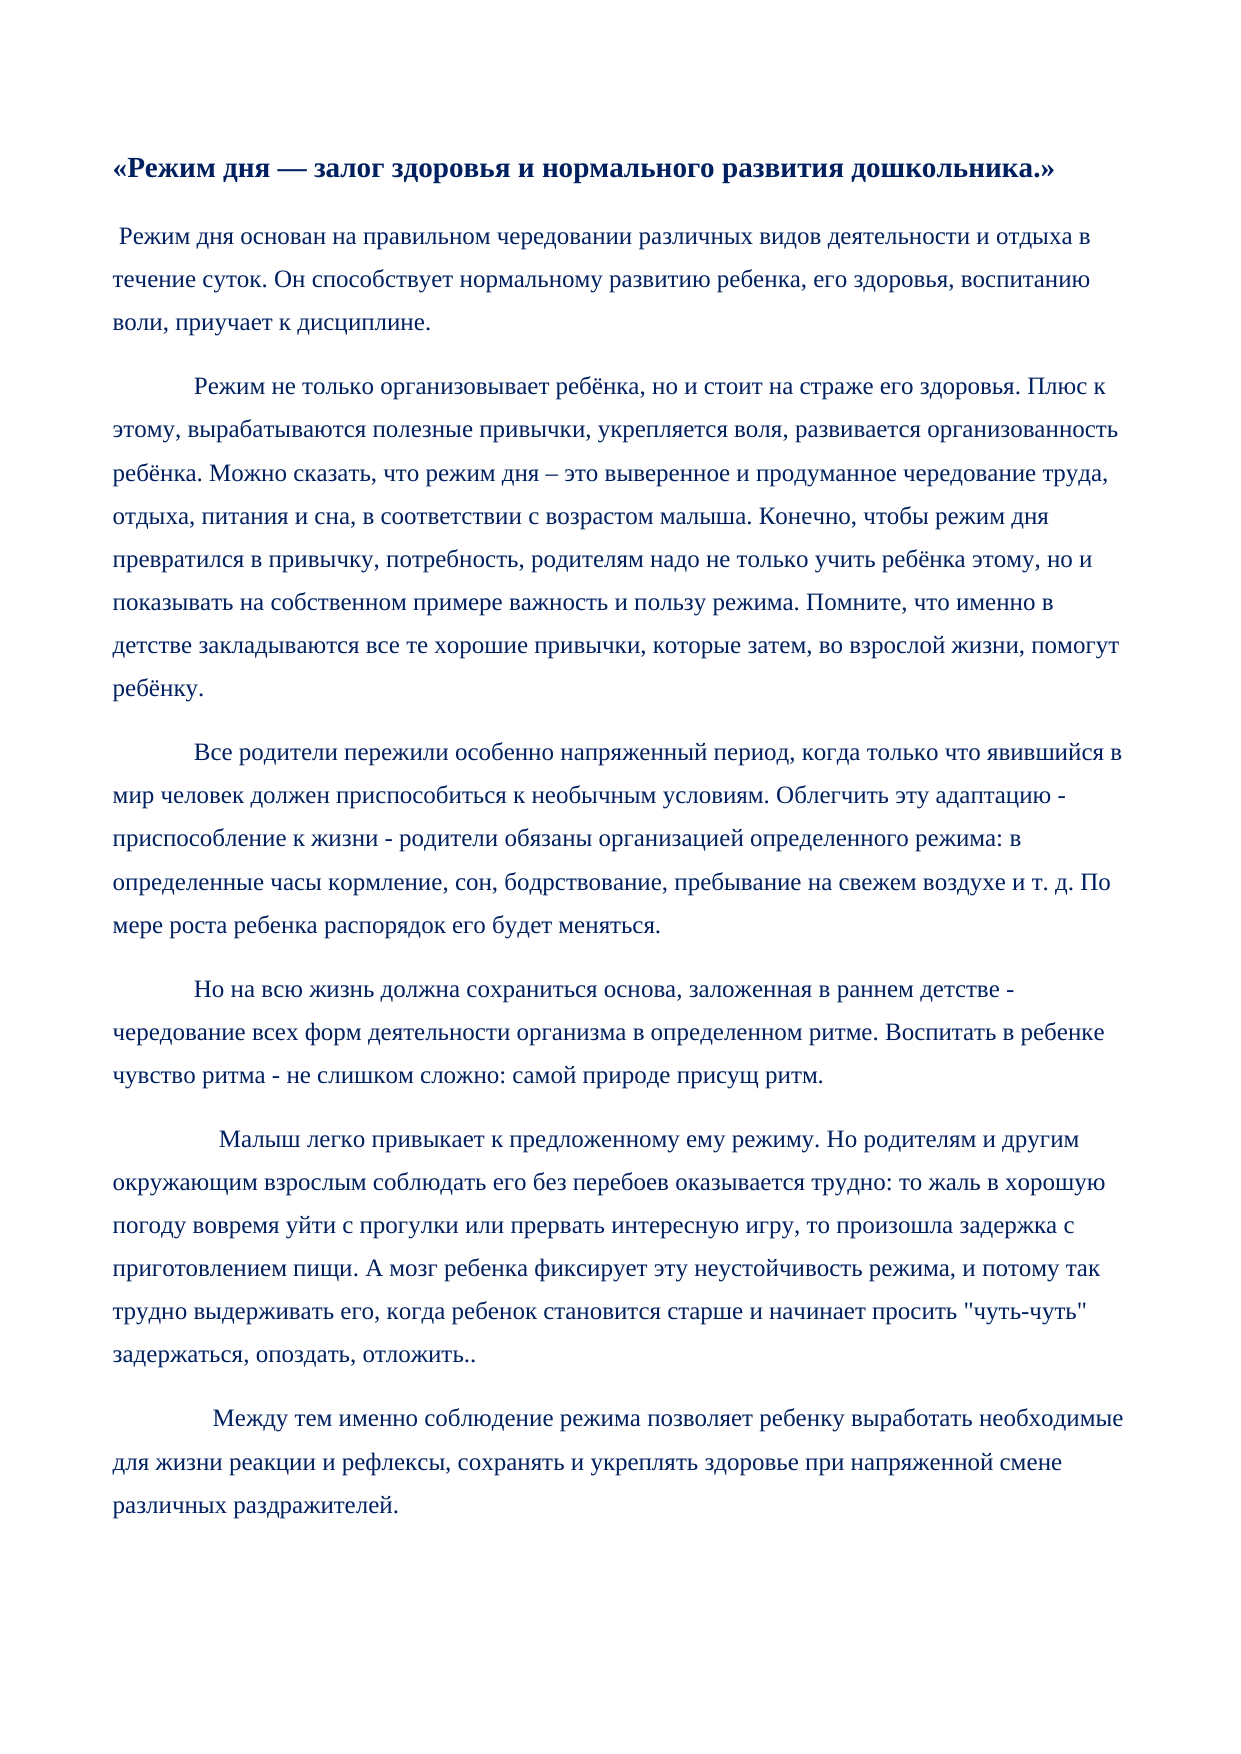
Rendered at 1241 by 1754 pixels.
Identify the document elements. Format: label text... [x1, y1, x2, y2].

text Но на всю жизнь должна сохраниться основа, заложенная в раннем детстве - чередование всех форм деятельности организма в определенном ритме. Воспитать в ребенке чувство ритма - не слишком сложно: самой природе присущ ритм. [112, 974, 1128, 1089]
text Малыш легко привыкает к предложенному ему режиму. Но родителям и другим окружающим взрослым соблюдать его без перебоев оказывается трудно: то жаль в хорошую погоду вовремя уйти с прогулки или прервать интересную игру, то произошла задержка с приготовлением пищи. А мозг ребенка фиксирует эту неустойчивость режима, и потому так трудно выдерживать его, когда ребенок становится старше и начинает просить "чуть-чуть" задержаться, опоздать, отложить.. [112, 1124, 1128, 1368]
text «Режим дня — залог здоровья и нормального развития дошкольника.» [112, 150, 1128, 183]
text Все родители пережили особенно напряженный период, когда только что явившийся в мир человек должен приспособиться к необычным условиям. Облегчить эту адаптацию - приспособление к жизни - родители обязаны организацией определенного режима: в определенные часы кормление, сон, бодрствование, пребывание на свежем воздухе и т. д. По мере роста ребенка распорядок его будет меняться. [112, 737, 1128, 938]
text Между тем именно соблюдение режима позволяет ребенку выработать необходимые для жизни реакции и рефлексы, сохранять и укреплять здоровье при напряженной смене различных раздражителей. [112, 1403, 1128, 1518]
text Режим не только организовывает ребёнка, но и стоит на страже его здоровья. Плюс к этому, вырабатываются полезные привычки, укрепляется воля, развивается организованность ребёнка. Можно сказать, что режим дня – это выверенное и продуманное чередование труда, отдыха, питания и сна, в соответствии с возрастом малыша. Конечно, чтобы режим дня превратился в привычку, потребность, родителям надо не только учить ребёнка этому, но и показывать на собственном примере важность и пользу режима. Помните, что именно в детстве закладываются все те хорошие привычки, которые затем, во взрослой жизни, помогут ребёнку. [112, 371, 1128, 702]
text Режим дня основан на правильном чередовании различных видов деятельности и отдыха в течение суток. Он способствует нормальному развитию ребенка, его здоровья, воспитанию воли, приучает к дисциплине. [112, 221, 1128, 336]
